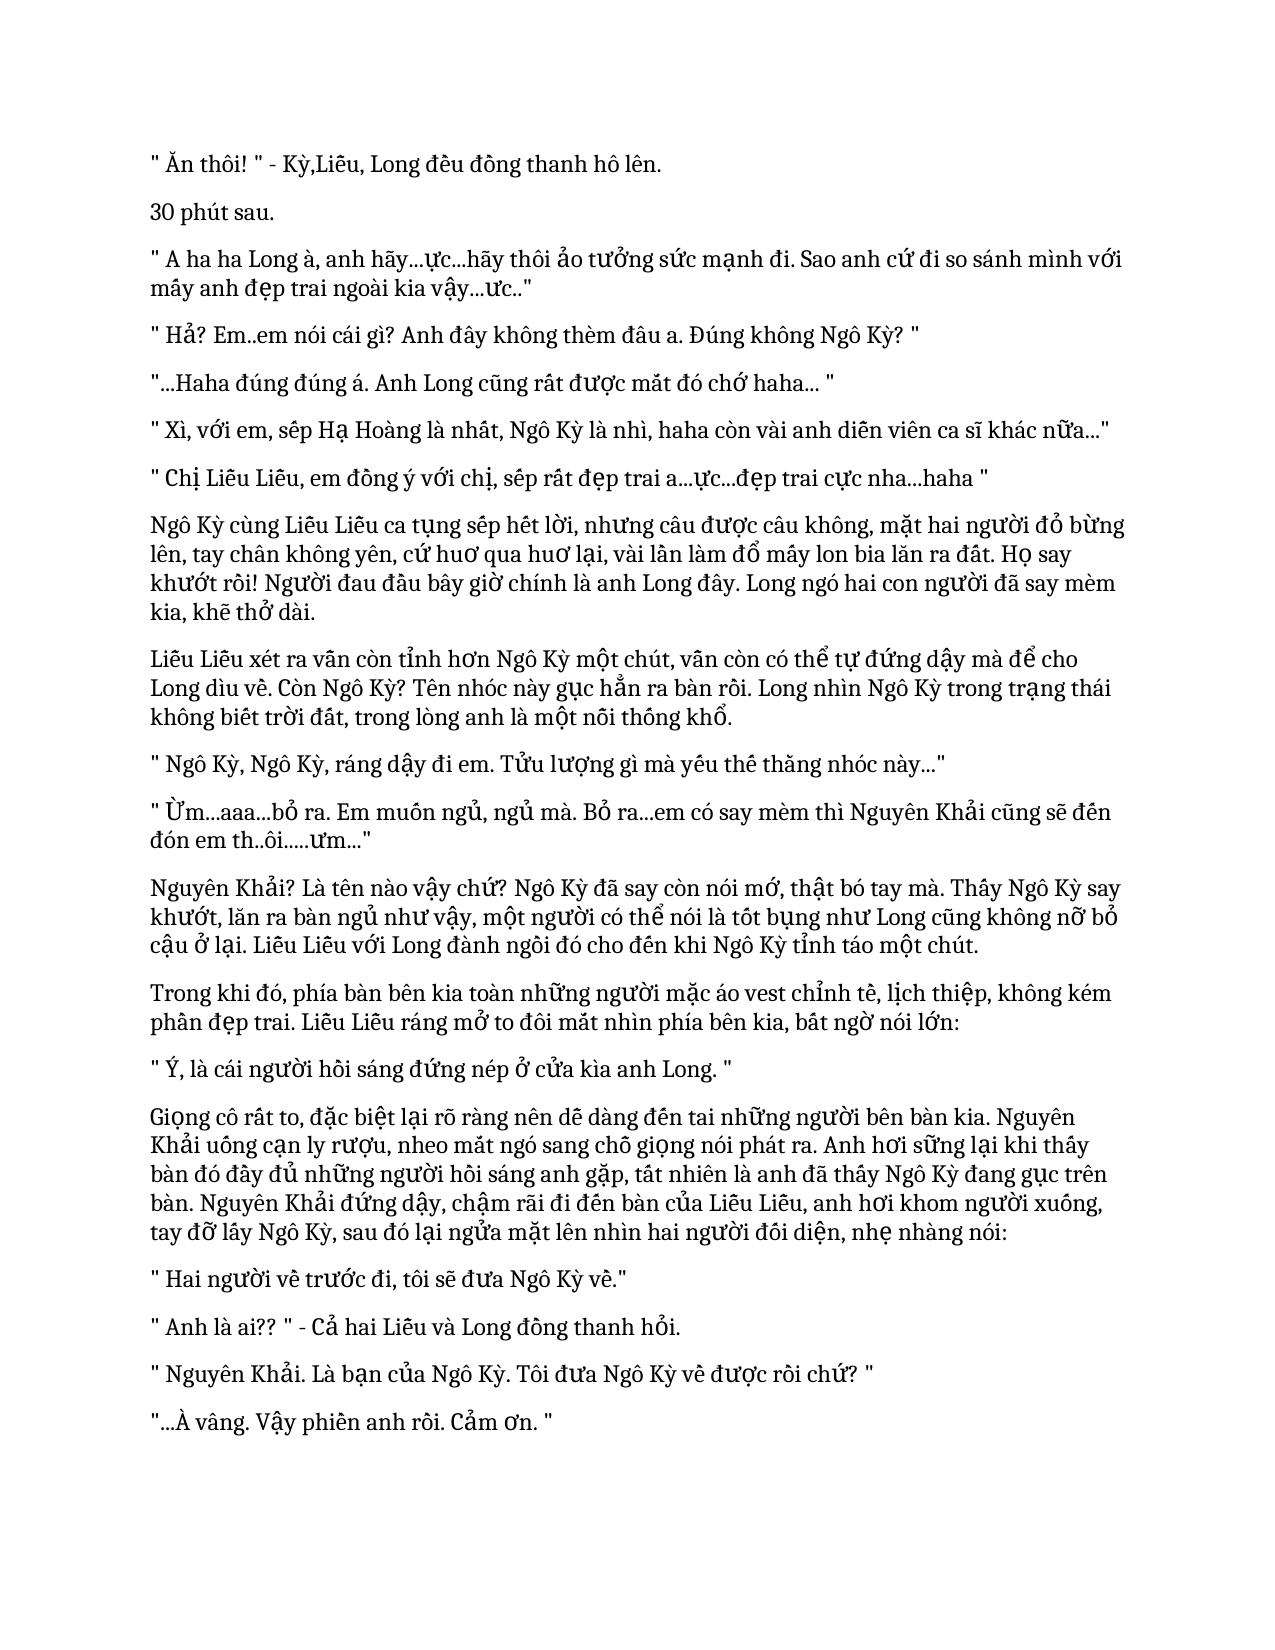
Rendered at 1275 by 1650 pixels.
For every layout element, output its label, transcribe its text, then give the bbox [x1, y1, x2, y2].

text " Anh là ai?? " - Cả hai Liễu và Long đồng thanh hỏi. [150, 1312, 1125, 1341]
text " Nguyên Khải. Là bạn của Ngô Kỳ. Tôi đưa Ngô Kỳ về được rồi chứ? " [150, 1360, 1125, 1389]
text Trong khi đó, phía bàn bên kia toàn những người mặc áo vest chỉnh tề, lịch thiệp, không kém phần đẹp trai. Liễu Liễu ráng mở to đôi mắt nhìn phía bên kia, bất ngờ nói lớn: [150, 979, 1125, 1036]
text Giọng cô rất to, đặc biệt lại rõ ràng nên dễ dàng đến tai những người bên bàn kia. Nguyên Khải uống cạn ly rượu, nheo mắt ngó sang chỗ giọng nói phát ra. Anh hơi sững lại khi thấy bàn đó đầy đủ những người hồi sáng anh gặp, tất nhiên là anh đã thấy Ngô Kỳ đang gục trên bàn. Nguyên Khải đứng dậy, chậm rãi đi đến bàn của Liễu Liễu, anh hơi khom người xuống, tay đỡ lấy Ngô Kỳ, sau đó lại ngửa mặt lên nhìn hai người đối diện, nhẹ nhàng nói: [150, 1102, 1125, 1246]
text " Chị Liễu Liễu, em đồng ý với chị, sếp rất đẹp trai a...ực...đẹp trai cực nha...haha " [150, 464, 1125, 492]
text " Ý, là cái người hồi sáng đứng nép ở cửa kìa anh Long. " [150, 1055, 1125, 1084]
text "...Haha đúng đúng á. Anh Long cũng rất được mắt đó chớ haha... " [150, 369, 1125, 397]
text " Ăn thôi! " - Kỳ,Liễu, Long đều đồng thanh hô lên. [150, 150, 1125, 179]
text 30 phút sau. [150, 197, 1125, 226]
text " Hai người về trước đi, tôi sẽ đưa Ngô Kỳ về." [150, 1265, 1125, 1294]
text Nguyên Khải? Là tên nào vậy chứ? Ngô Kỳ đã say còn nói mớ, thật bó tay mà. Thấy Ngô Kỳ say khướt, lăn ra bàn ngủ như vậy, một người có thể nói là tốt bụng như Long cũng không nỡ bỏ cậu ở lại. Liễu Liễu với Long đành ngồi đó cho đến khi Ngô Kỳ tỉnh táo một chút. [150, 874, 1125, 960]
text " Ừm...aaa...bỏ ra. Em muốn ngủ, ngủ mà. Bỏ ra...em có say mèm thì Nguyên Khải cũng sẽ đến đón em th..ôi.....ưm..." [150, 797, 1125, 855]
text Ngô Kỳ cùng Liễu Liễu ca tụng sếp hết lời, nhưng câu được câu không, mặt hai người đỏ bừng lên, tay chân không yên, cứ huơ qua huơ lại, vài lần làm đổ mấy lon bia lăn ra đất. Họ say khướt rồi! Người đau đầu bây giờ chính là anh Long đây. Long ngó hai con người đã say mèm kia, khẽ thở dài. [150, 511, 1125, 626]
text " Hả? Em..em nói cái gì? Anh đây không thèm đâu a. Đúng không Ngô Kỳ? " [150, 321, 1125, 350]
text " Ngô Kỳ, Ngô Kỳ, ráng dậy đi em. Tửu lượng gì mà yếu thế thằng nhóc này..." [150, 750, 1125, 779]
text "...À vâng. Vậy phiền anh rồi. Cảm ơn. " [150, 1407, 1125, 1436]
text " Xì, với em, sếp Hạ Hoàng là nhất, Ngô Kỳ là nhì, haha còn vài anh diễn viên ca sĩ khác nữa..." [150, 416, 1125, 445]
text " A ha ha Long à, anh hãy...ực...hãy thôi ảo tưởng sức mạnh đi. Sao anh cứ đi so sánh mình với mấy anh đẹp trai ngoài kia vậy...ưc.." [150, 245, 1125, 302]
text Liễu Liễu xét ra vẫn còn tỉnh hơn Ngô Kỳ một chút, vẫn còn có thể tự đứng dậy mà để cho Long dìu về. Còn Ngô Kỳ? Tên nhóc này gục hẳn ra bàn rồi. Long nhìn Ngô Kỳ trong trạng thái không biết trời đất, trong lòng anh là một nỗi thống khổ. [150, 645, 1125, 731]
